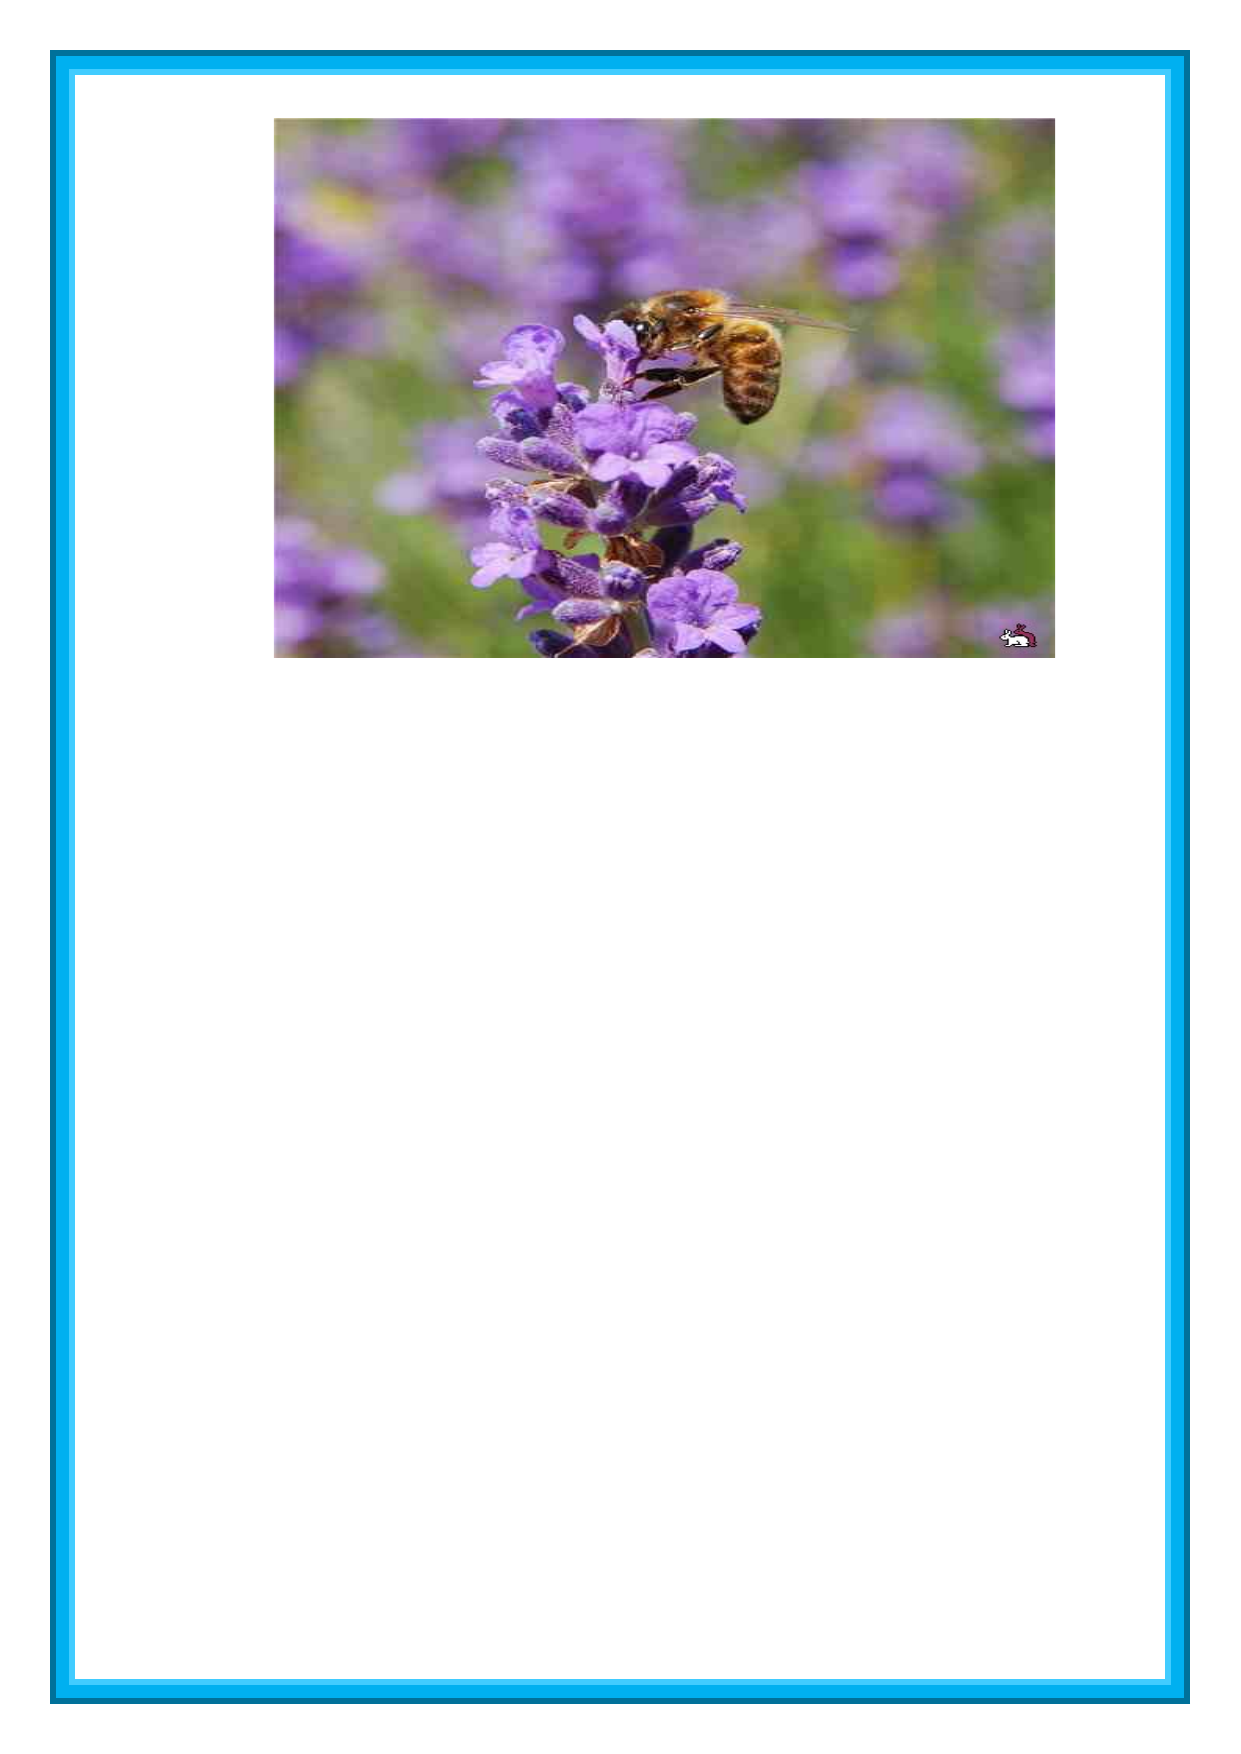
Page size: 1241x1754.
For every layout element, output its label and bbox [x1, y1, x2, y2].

picture [273, 118, 1055, 658]
